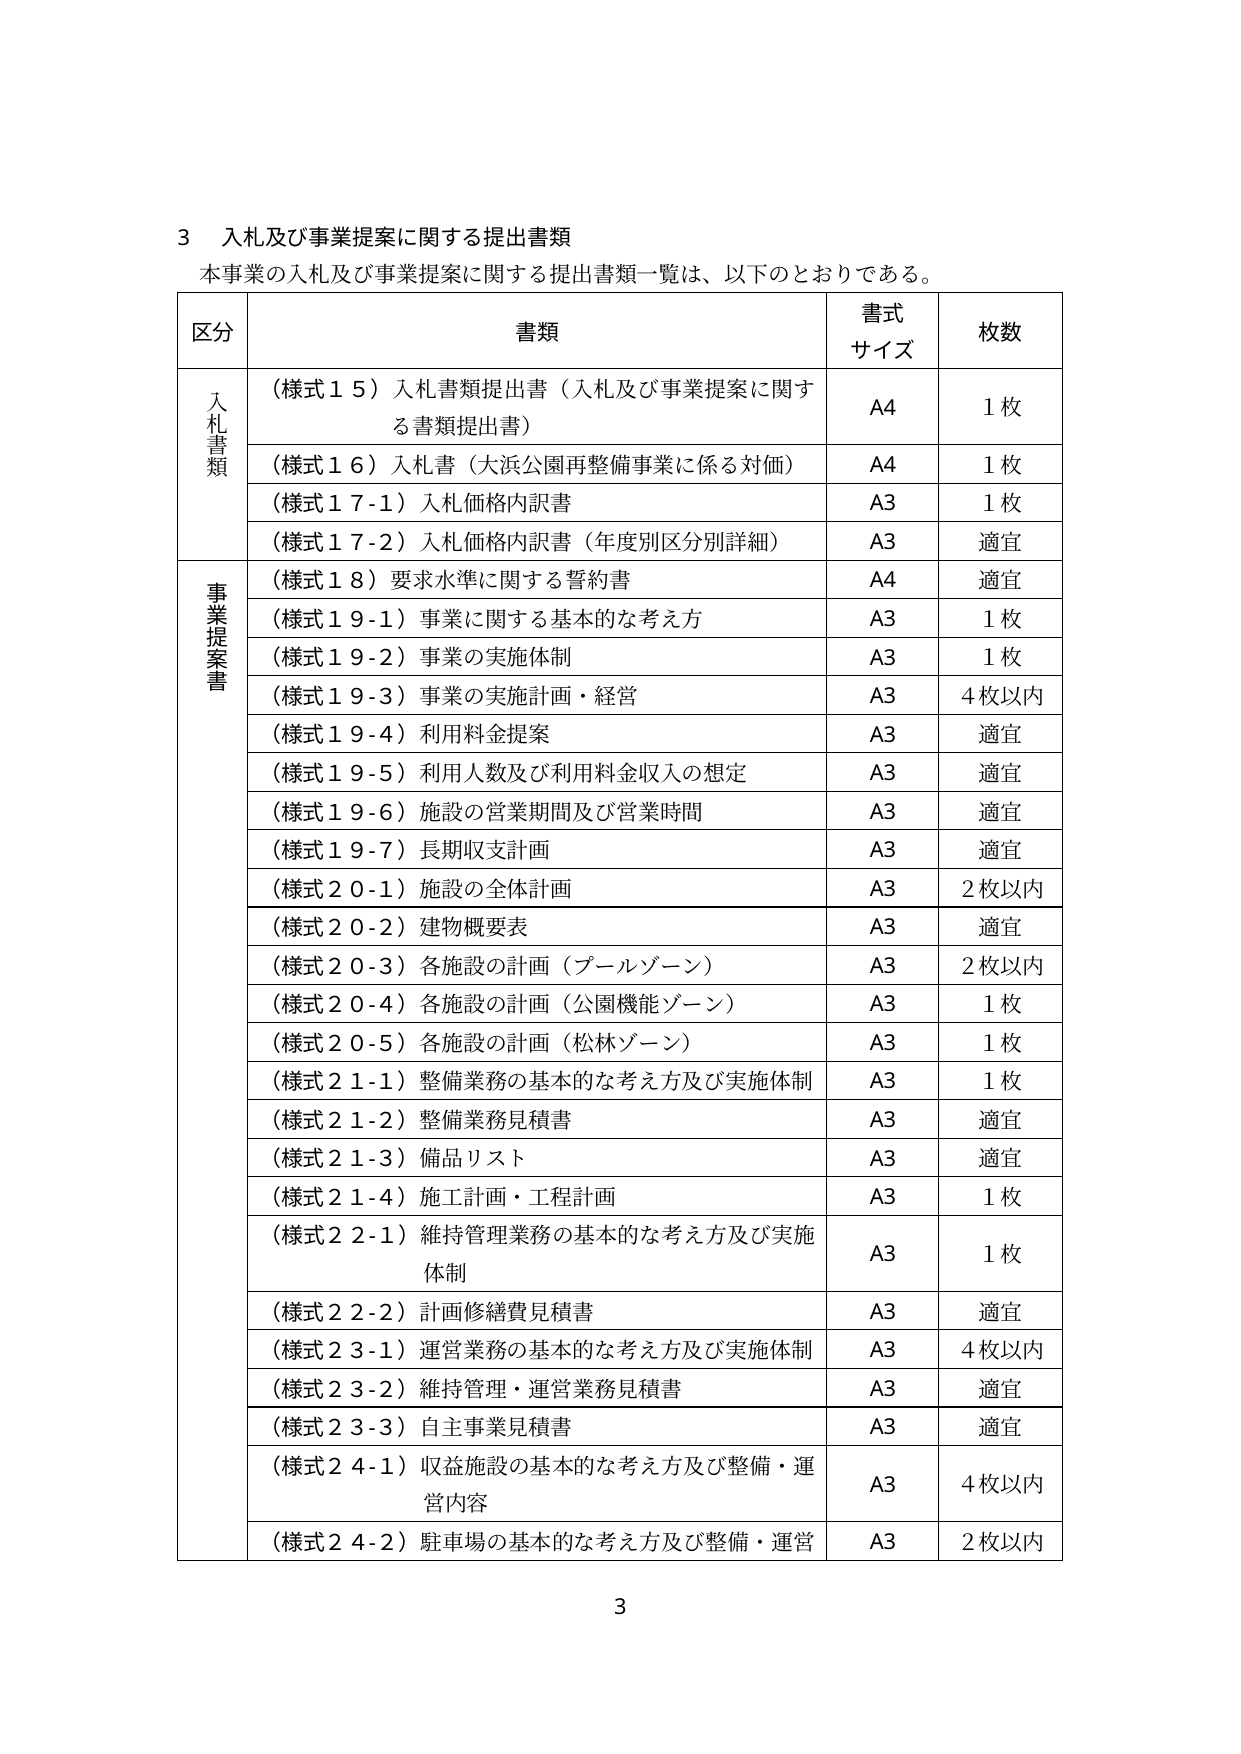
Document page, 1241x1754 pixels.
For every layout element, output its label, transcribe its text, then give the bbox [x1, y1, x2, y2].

table_cell ２枚以内 [939, 869, 1062, 906]
subtitle 入札及び事業提案に関する提出書類 [177, 217, 1063, 254]
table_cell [248, 1522, 826, 1559]
table_cell A4 [827, 561, 938, 598]
table_cell 適宜 [939, 1408, 1062, 1445]
table_cell （様式２０-４）各施設の計画（公園機能ゾーン） [248, 985, 826, 1022]
table_cell （様式２０-５）各施設の計画（松林ゾーン） [248, 1023, 826, 1061]
table_cell １枚 [939, 1023, 1062, 1061]
table_cell （様式１５）入札書類提出書（入札及び事業提案に関する書類提出書） [248, 369, 826, 444]
table_cell A3 [827, 1408, 938, 1445]
table_header 区分 [178, 293, 247, 368]
table_cell ４枚以内 [939, 1446, 1062, 1521]
table_cell 適宜 [939, 1100, 1062, 1138]
table_cell （様式１８）要求水準に関する誓約書 [248, 561, 826, 598]
table_cell （様式２１-２）整備業務見積書 [248, 1100, 826, 1138]
table_cell １枚 [939, 1062, 1062, 1099]
table_cell （様式１９-５）利用人数及び利用料金収入の想定 [248, 753, 826, 791]
table_cell A3 [827, 1139, 938, 1176]
table_cell A3 [827, 484, 938, 521]
table_cell ２枚以内 [939, 946, 1062, 983]
table_cell １枚 [939, 369, 1062, 444]
table_cell A3 [827, 946, 938, 983]
table_cell ４枚以内 [939, 1330, 1062, 1368]
table_cell （様式１９-４）利用料金提案 [248, 715, 826, 752]
table_cell １枚 [939, 985, 1062, 1022]
table_cell １枚 [939, 638, 1062, 675]
table_cell A3 [827, 830, 938, 868]
table_cell A4 [827, 369, 938, 444]
table_cell 適宜 [939, 792, 1062, 829]
table_header 枚数 [939, 293, 1062, 368]
table_cell A3 [827, 1446, 938, 1521]
table_cell A3 [827, 908, 938, 945]
table_header 書類 [248, 293, 826, 368]
text 本事業の入札及び事業提案に関する提出書類一覧は、以下のとおりである。 [177, 254, 1063, 292]
table_cell （様式２１-１）整備業務の基本的な考え方及び実施体制 [248, 1062, 826, 1099]
table_cell A3 [827, 1023, 938, 1061]
table_cell （様式１９-１）事業に関する基本的な考え方 [248, 599, 826, 637]
table_cell A3 [827, 522, 938, 559]
table_cell A3 [827, 599, 938, 637]
table_cell 適宜 [939, 830, 1062, 868]
table_cell A3 [827, 1216, 938, 1291]
table_cell 事業提案書 [178, 561, 247, 1559]
table_cell 適宜 [939, 908, 1062, 945]
table_cell 適宜 [939, 522, 1062, 559]
table_cell A3 [827, 1177, 938, 1215]
table_cell （様式２２-１）維持管理業務の基本的な考え方及び実施体制 [248, 1216, 826, 1291]
table_cell 適宜 [939, 561, 1062, 598]
table_cell （様式２０-２）建物概要表 [248, 908, 826, 945]
table_cell 適宜 [939, 715, 1062, 752]
table_cell （様式２３-３）自主事業見積書 [248, 1408, 826, 1445]
table_cell A3 [827, 985, 938, 1022]
table_cell １枚 [939, 1177, 1062, 1215]
table_cell A3 [827, 676, 938, 714]
table_cell 適宜 [939, 753, 1062, 791]
table_cell A3 [827, 638, 938, 675]
table_cell （様式２１-４）施工計画・工程計画 [248, 1177, 826, 1215]
table_cell （様式２０-１）施設の全体計画 [248, 869, 826, 906]
table_cell （様式１７-２）入札価格内訳書（年度別区分別詳細） [248, 522, 826, 559]
table_cell 入札書類 [178, 369, 247, 559]
table_cell （様式２２-２）計画修繕費見積書 [248, 1292, 826, 1329]
table_cell A3 [827, 1100, 938, 1138]
table_cell （様式１６）入札書（大浜公園再整備事業に係る対価） [248, 445, 826, 482]
table_cell （様式１９-７）長期収支計画 [248, 830, 826, 868]
table_cell ２枚以内 [939, 1522, 1062, 1559]
table_cell A4 [827, 445, 938, 482]
table_cell （様式１７-１）入札価格内訳書 [248, 484, 826, 521]
table_cell A3 [827, 1522, 938, 1559]
table_cell A3 [827, 1292, 938, 1329]
table_cell A3 [827, 1369, 938, 1406]
table_cell （様式２３-２）維持管理・運営業務見積書 [248, 1369, 826, 1406]
table_cell ４枚以内 [939, 676, 1062, 714]
table_cell A3 [827, 715, 938, 752]
table_cell （様式２４-１）収益施設の基本的な考え方及び整備・運営内容 [248, 1446, 826, 1521]
table_cell （様式２３-１）運営業務の基本的な考え方及び実施体制 [248, 1330, 826, 1368]
table_header 書式 サイズ [827, 293, 938, 368]
table_cell A3 [827, 869, 938, 906]
table_cell １枚 [939, 445, 1062, 482]
table_cell （様式１９-６）施設の営業期間及び営業時間 [248, 792, 826, 829]
table_cell １枚 [939, 599, 1062, 637]
table_cell 適宜 [939, 1139, 1062, 1176]
table_cell （様式２１-３）備品リスト [248, 1139, 826, 1176]
table_cell （様式１９-２）事業の実施体制 [248, 638, 826, 675]
table_cell A3 [827, 753, 938, 791]
table_cell （様式２０-３）各施設の計画（プールゾーン） [248, 946, 826, 983]
table_cell A3 [827, 1330, 938, 1368]
table_cell 適宜 [939, 1369, 1062, 1406]
table_cell （様式１９-３）事業の実施計画・経営 [248, 676, 826, 714]
table_cell A3 [827, 792, 938, 829]
table_cell A3 [827, 1062, 938, 1099]
table_cell 適宜 [939, 1292, 1062, 1329]
table_cell １枚 [939, 1216, 1062, 1291]
table_cell １枚 [939, 484, 1062, 521]
